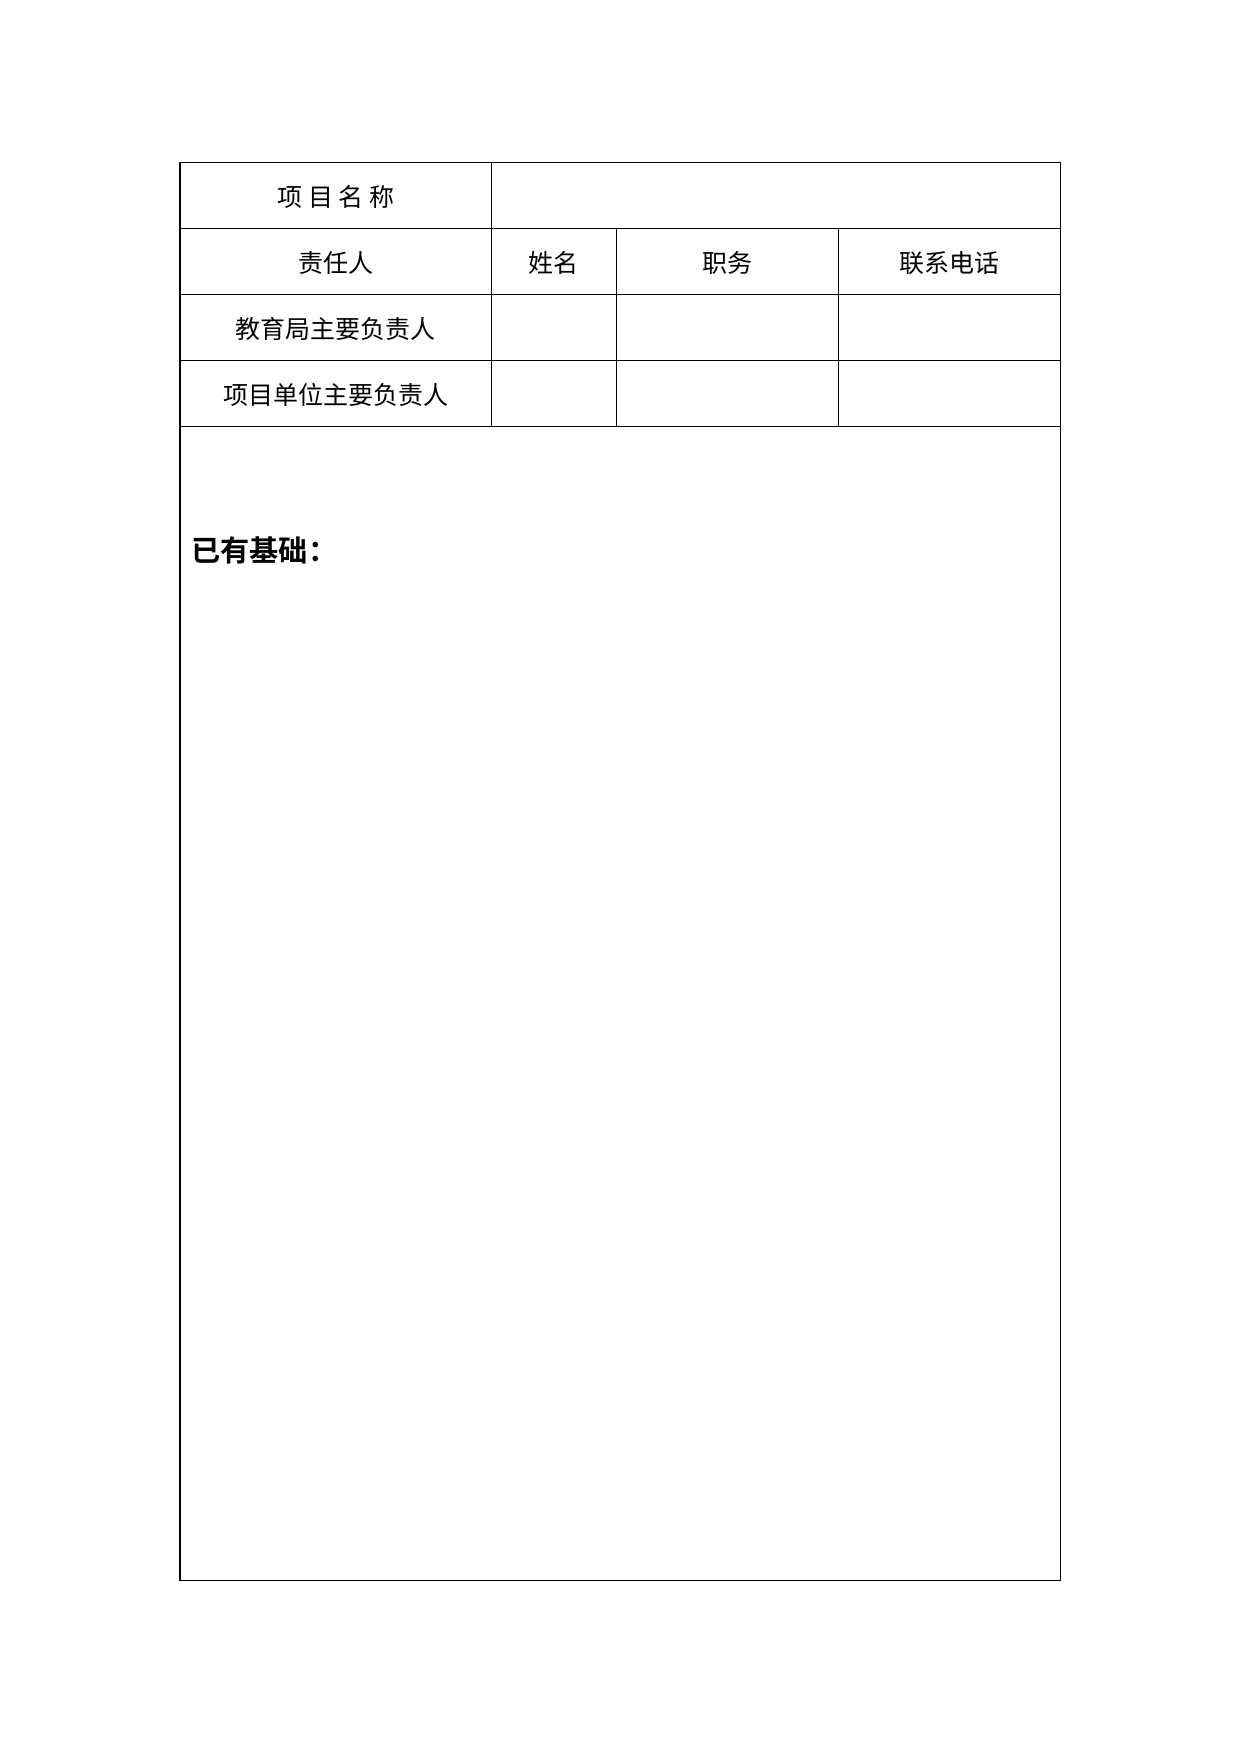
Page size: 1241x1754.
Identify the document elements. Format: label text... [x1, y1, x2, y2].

table_cell [617, 295, 838, 360]
table_cell 职务 [617, 229, 838, 294]
table_cell [617, 361, 838, 426]
table_cell 联系电话 [839, 229, 1060, 294]
table_cell 项目单位主要负责人 [181, 361, 491, 426]
table_cell [492, 295, 616, 360]
table_cell 姓名 [492, 229, 616, 294]
table_cell 责任人 [181, 229, 491, 294]
table_header 项 目 名 称 [181, 163, 491, 228]
table_cell [492, 361, 616, 426]
table_cell [839, 295, 1060, 360]
table_cell 已有基础： [181, 427, 1060, 1580]
table_cell [839, 361, 1060, 426]
table_header [492, 163, 1060, 228]
table_cell 教育局主要负责人 [181, 295, 491, 360]
